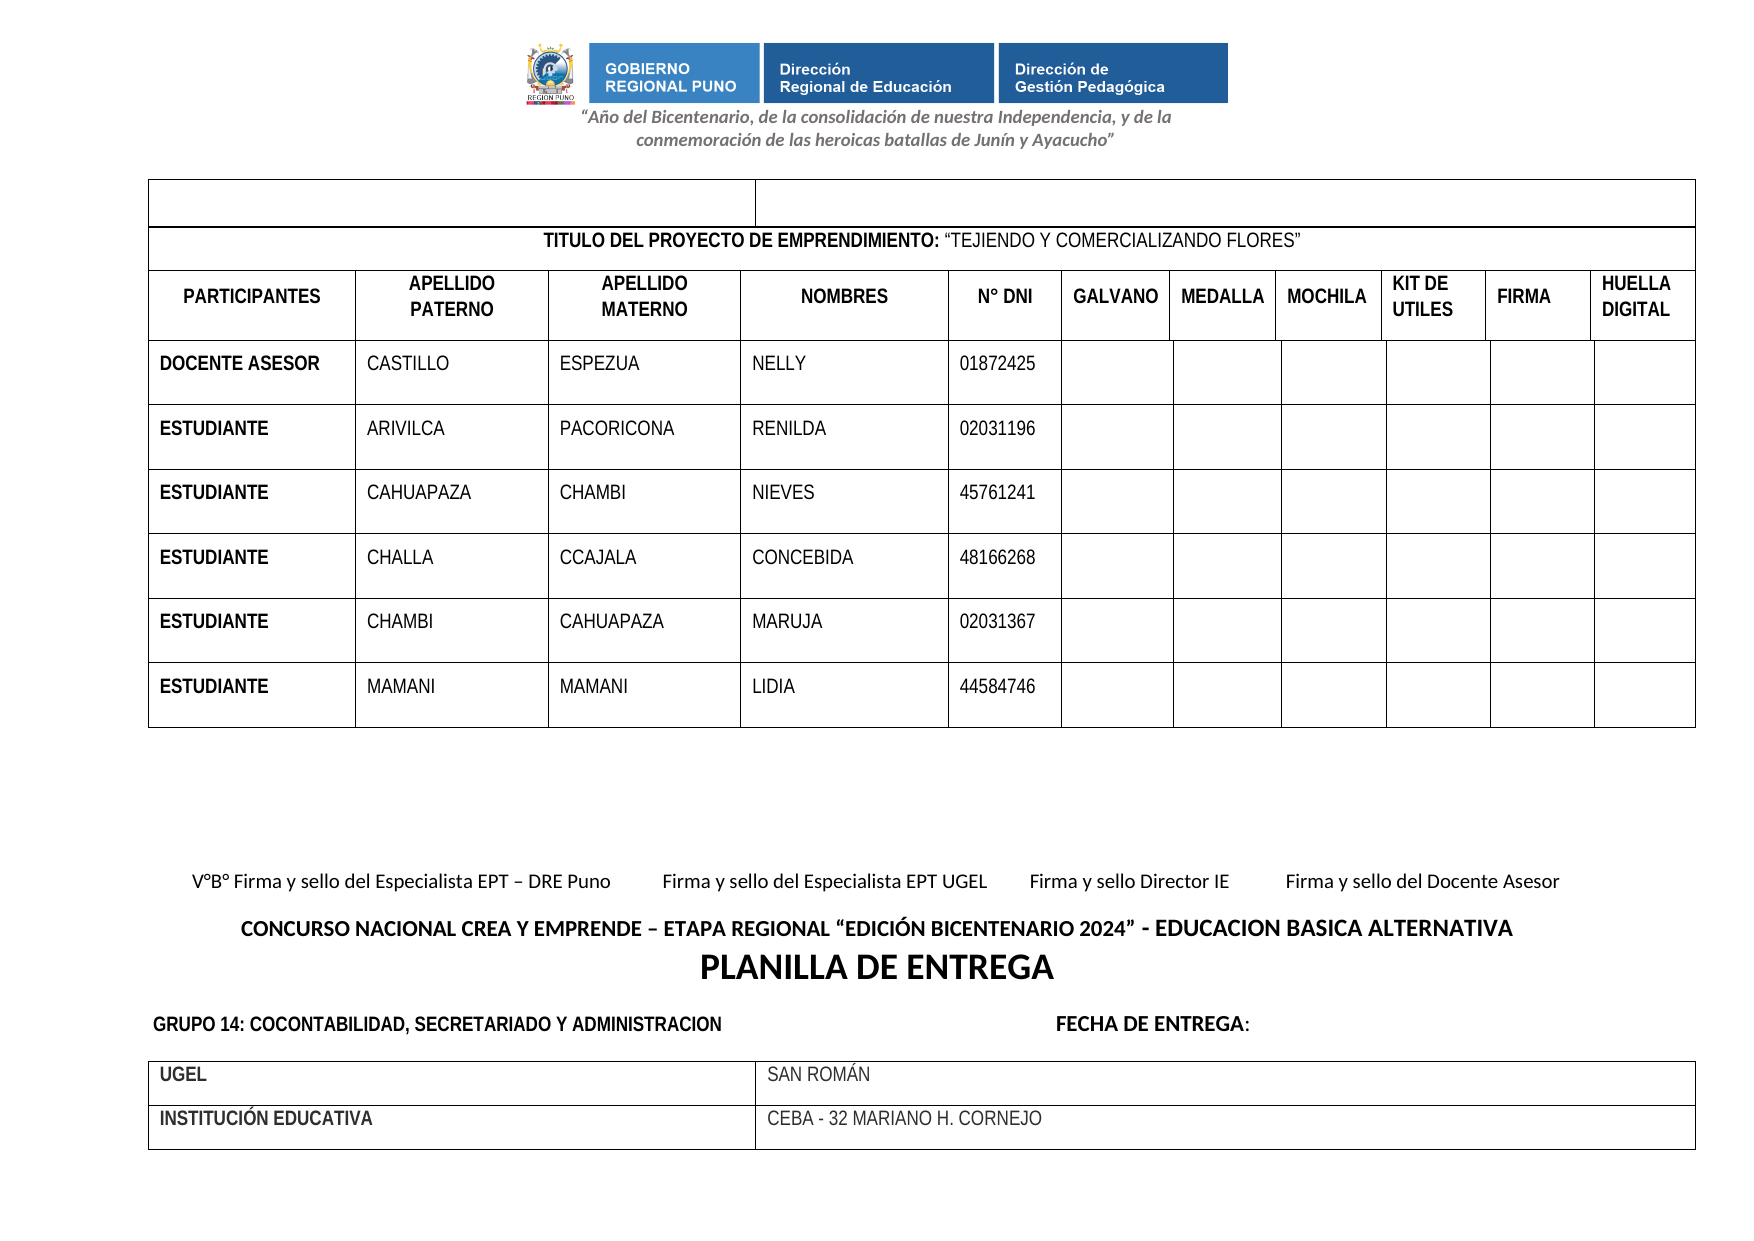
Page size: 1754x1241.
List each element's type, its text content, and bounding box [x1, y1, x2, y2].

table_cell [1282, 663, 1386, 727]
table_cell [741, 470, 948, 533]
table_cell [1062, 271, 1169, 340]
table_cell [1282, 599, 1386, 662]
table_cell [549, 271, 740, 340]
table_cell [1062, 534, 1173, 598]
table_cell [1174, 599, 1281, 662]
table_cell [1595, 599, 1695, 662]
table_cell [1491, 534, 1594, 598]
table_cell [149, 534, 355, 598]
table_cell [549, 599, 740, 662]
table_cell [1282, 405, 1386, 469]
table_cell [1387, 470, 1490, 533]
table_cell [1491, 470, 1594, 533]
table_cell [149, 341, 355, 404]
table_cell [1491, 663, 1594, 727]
text CONCURSO NACIONAL CREA Y EMPRENDE – ETAPA REGIONAL “EDICIÓN BICENTENARIO 2024” - EDUCACION BASICA ALTERNATIVA [148, 912, 1606, 943]
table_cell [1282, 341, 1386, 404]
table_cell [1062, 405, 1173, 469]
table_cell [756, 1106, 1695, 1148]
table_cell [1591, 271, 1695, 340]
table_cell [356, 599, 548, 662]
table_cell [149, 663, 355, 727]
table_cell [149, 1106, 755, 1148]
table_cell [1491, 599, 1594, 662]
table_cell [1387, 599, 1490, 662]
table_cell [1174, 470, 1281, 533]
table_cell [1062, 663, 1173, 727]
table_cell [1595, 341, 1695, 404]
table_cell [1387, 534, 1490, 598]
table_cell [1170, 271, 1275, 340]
text V°B° Firma y sello del Especialista EPT – DRE Puno Firma y sello del Especialista EPT UGEL Firma y sello Director IE Firma y sello del Docente Asesor [148, 868, 1606, 894]
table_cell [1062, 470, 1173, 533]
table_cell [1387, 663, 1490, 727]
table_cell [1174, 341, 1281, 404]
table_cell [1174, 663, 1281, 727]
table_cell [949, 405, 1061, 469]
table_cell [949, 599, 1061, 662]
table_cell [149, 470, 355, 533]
picture [526, 41, 1228, 105]
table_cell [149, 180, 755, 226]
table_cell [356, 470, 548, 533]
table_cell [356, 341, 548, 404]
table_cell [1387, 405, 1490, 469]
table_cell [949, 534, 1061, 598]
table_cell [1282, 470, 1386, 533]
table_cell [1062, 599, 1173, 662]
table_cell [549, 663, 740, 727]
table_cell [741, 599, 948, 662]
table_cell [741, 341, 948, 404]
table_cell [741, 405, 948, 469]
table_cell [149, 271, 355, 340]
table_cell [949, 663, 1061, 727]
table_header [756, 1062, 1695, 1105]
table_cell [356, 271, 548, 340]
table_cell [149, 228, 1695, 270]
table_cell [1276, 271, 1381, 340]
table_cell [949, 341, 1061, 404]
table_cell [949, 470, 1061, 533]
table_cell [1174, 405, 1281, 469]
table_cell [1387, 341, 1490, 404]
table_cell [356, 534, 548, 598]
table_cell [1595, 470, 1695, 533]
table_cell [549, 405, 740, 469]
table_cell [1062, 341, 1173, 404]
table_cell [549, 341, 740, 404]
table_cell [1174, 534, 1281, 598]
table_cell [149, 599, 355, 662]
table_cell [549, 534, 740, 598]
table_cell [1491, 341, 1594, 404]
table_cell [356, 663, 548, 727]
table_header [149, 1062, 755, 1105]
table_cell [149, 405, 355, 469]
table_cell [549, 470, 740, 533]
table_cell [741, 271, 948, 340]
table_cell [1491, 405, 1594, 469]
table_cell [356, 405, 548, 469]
text GRUPO 14: COCONTABILIDAD, SECRETARIADO Y ADMINISTRACION FECHA DE ENTREGA: [148, 1009, 1606, 1037]
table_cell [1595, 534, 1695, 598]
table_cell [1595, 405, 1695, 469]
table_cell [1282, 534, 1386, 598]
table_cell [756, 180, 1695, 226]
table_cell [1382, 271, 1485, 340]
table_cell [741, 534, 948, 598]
text PLANILLA DE ENTREGA [148, 943, 1606, 989]
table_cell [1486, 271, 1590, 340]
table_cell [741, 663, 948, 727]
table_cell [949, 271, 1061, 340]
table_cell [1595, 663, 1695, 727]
